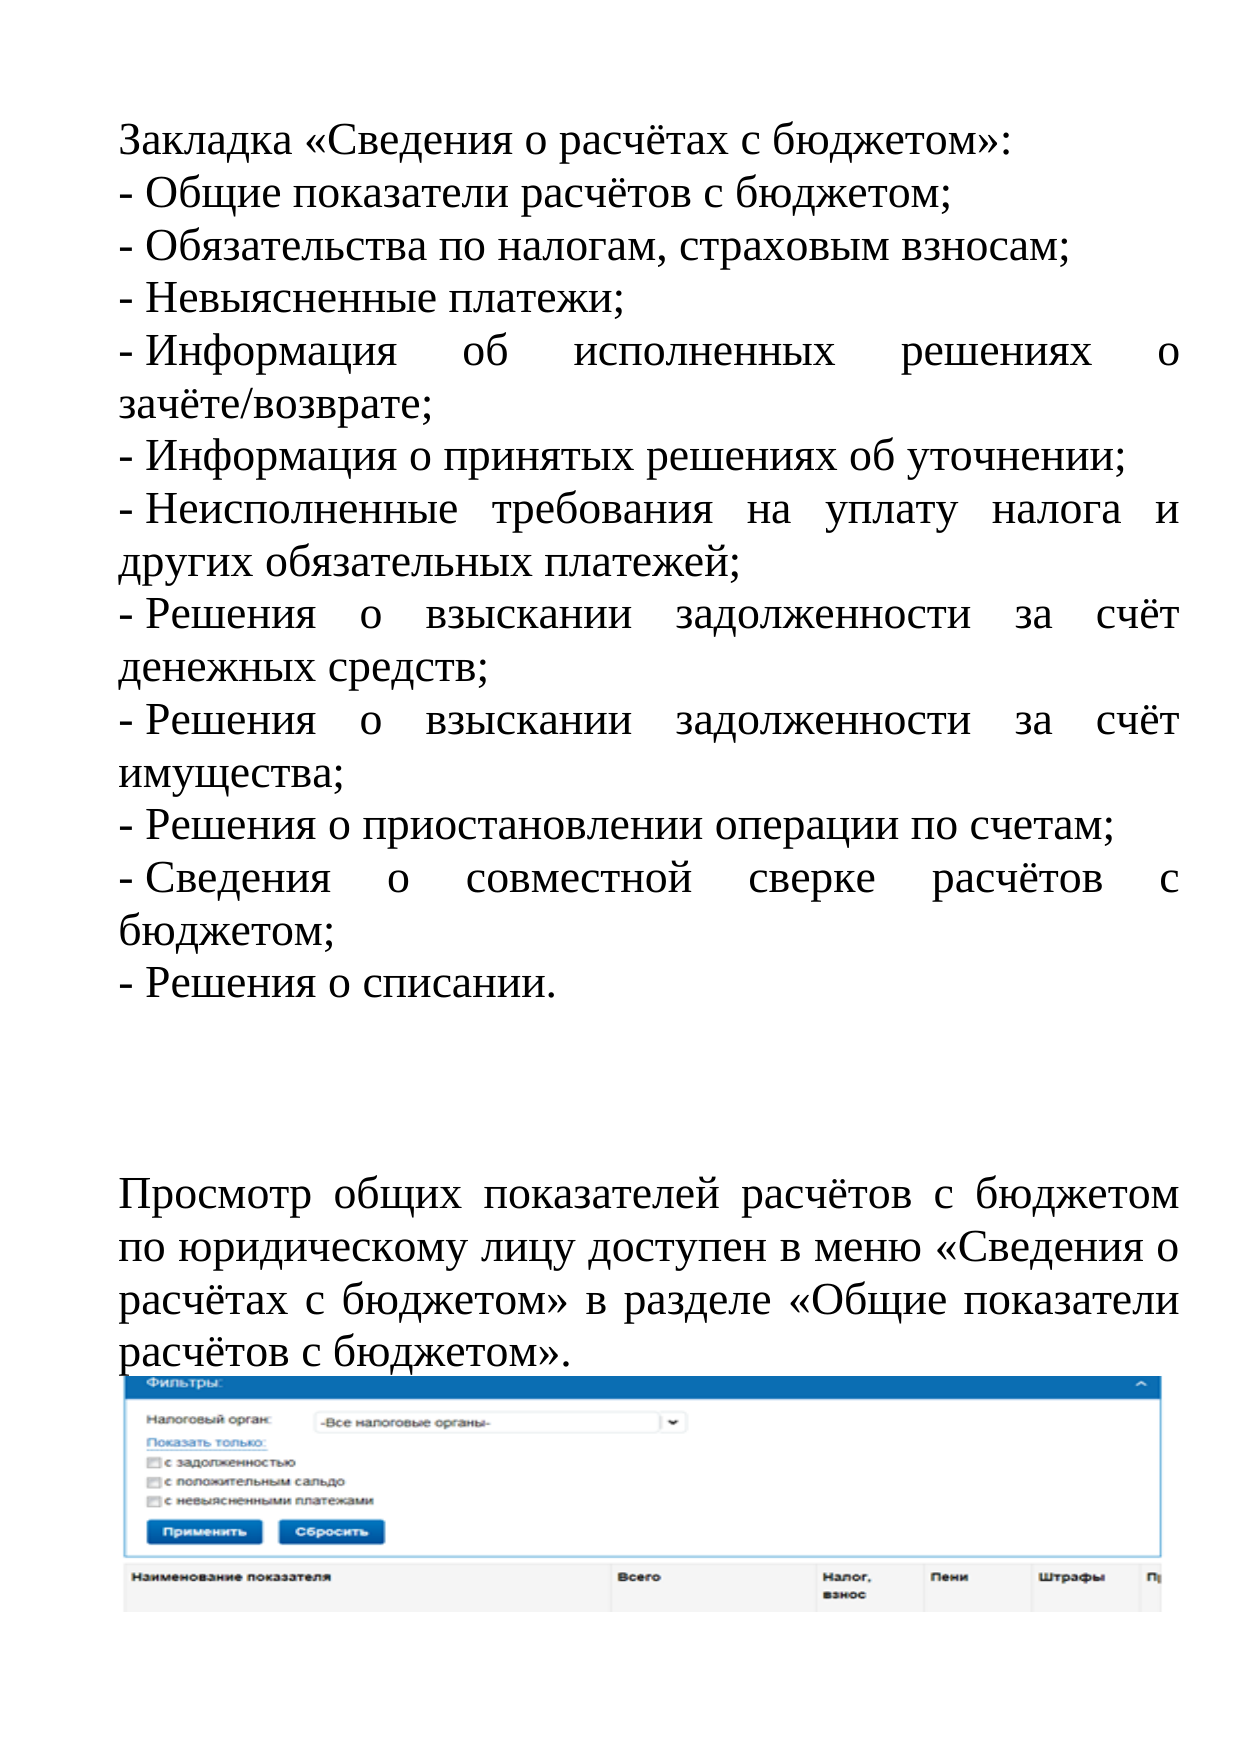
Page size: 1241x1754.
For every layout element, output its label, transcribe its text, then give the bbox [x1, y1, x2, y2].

text - Общие показатели расчётов с бюджетом; [118, 164, 1181, 217]
text - Решения о взыскании задолженности за счёт имущества; [118, 692, 1181, 797]
text Просмотр общих показателей расчётов с бюджетом по юридическому лицу доступен в меню «Сведения о расчётах с бюджетом» в разделе «Общие показатели расчётов с бюджетом». [118, 1166, 1181, 1377]
text - Обязательства по налогам, страховым взносам; [118, 217, 1181, 270]
text - Сведения о совместной сверке расчётов с бюджетом; [118, 850, 1181, 955]
text - Информация об исполненных решениях о зачёте/возврате; [118, 323, 1181, 428]
text - Решения о приостановлении операции по счетам; [118, 797, 1181, 850]
text - Решения о списании. [118, 955, 1181, 1008]
text - Решения о взыскании задолженности за счёт денежных средств; [118, 586, 1181, 692]
text - Невыясненные платежи; [118, 270, 1181, 323]
picture [118, 1376, 1172, 1612]
text - Неисполненные требования на уплату налога и других обязательных платежей; [118, 481, 1181, 586]
text - Информация о принятых решениях об уточнении; [118, 428, 1181, 481]
text Закладка «Сведения о расчётах с бюджетом»: [118, 112, 1181, 164]
